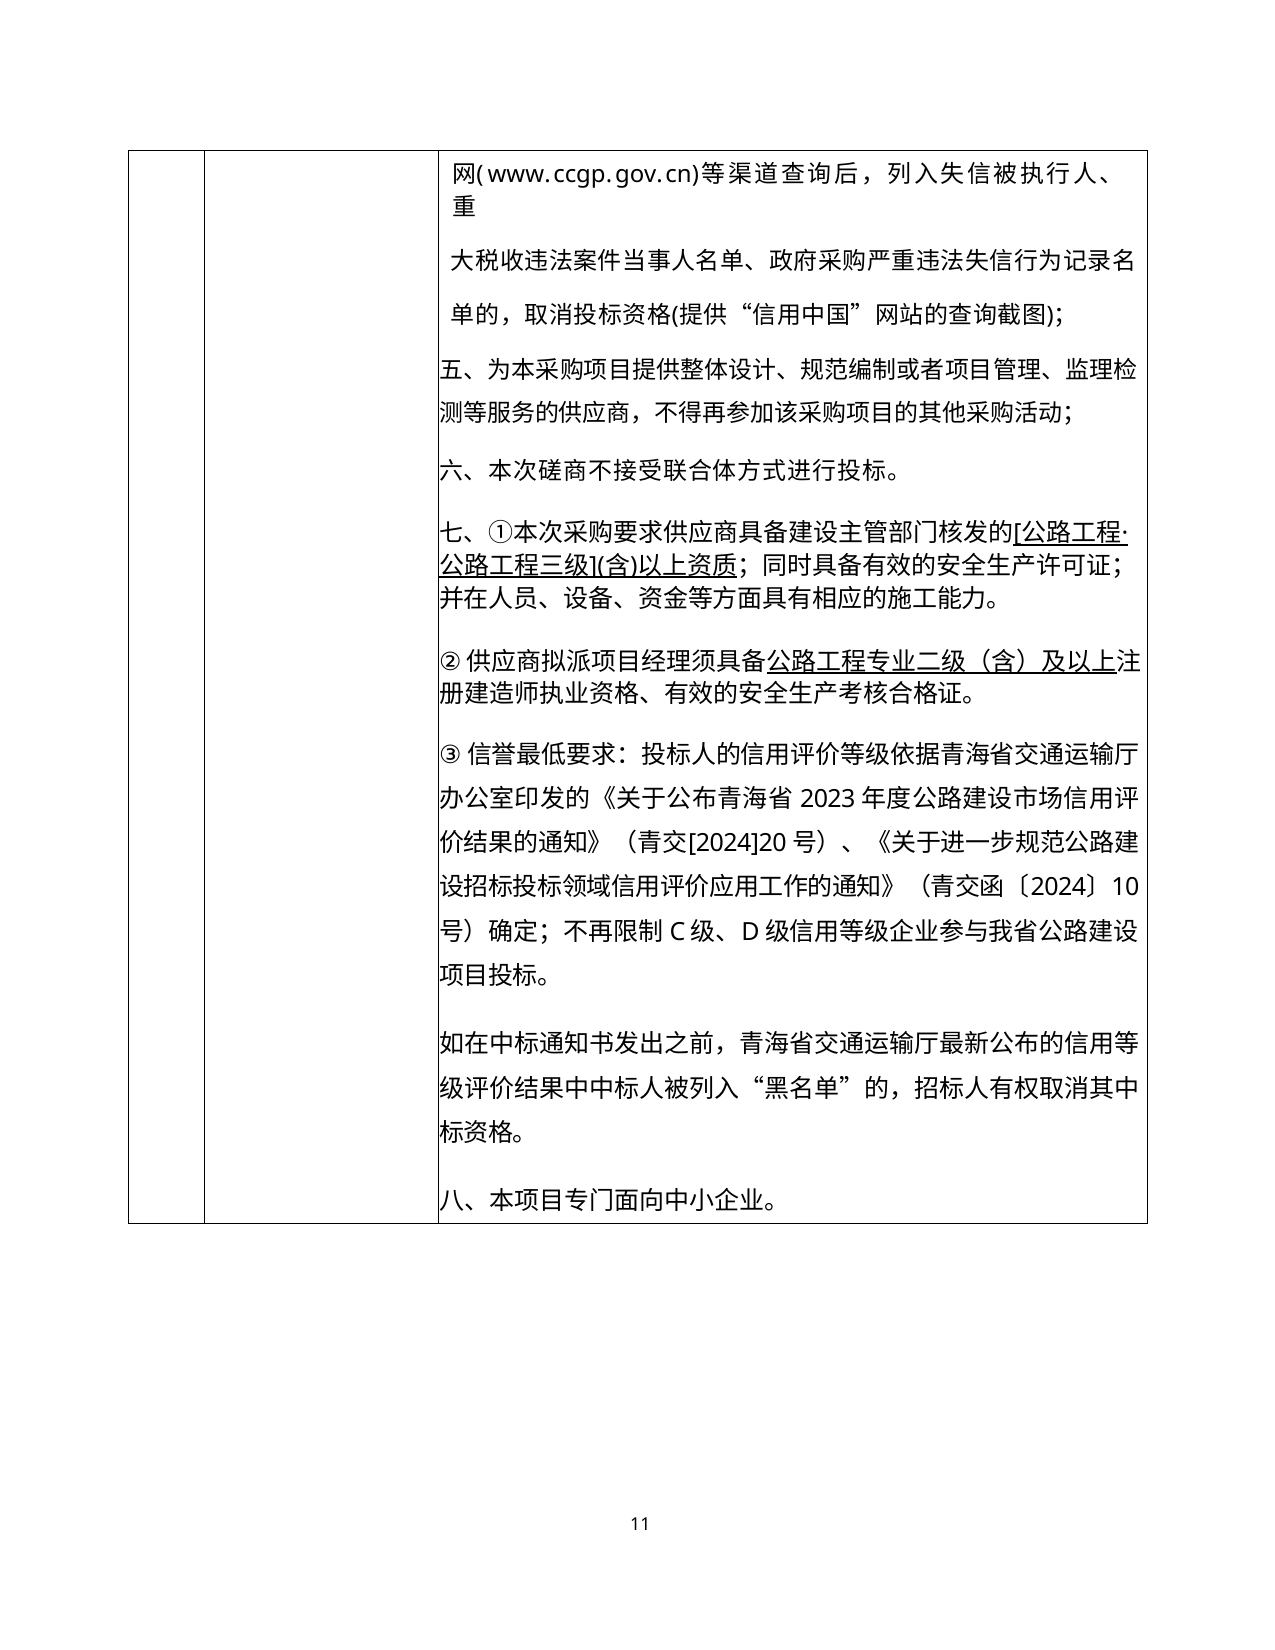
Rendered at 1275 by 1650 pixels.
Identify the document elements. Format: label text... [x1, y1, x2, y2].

table_header 网(www.ccgp.gov.cn)等渠道查询后，列入失信被执行人、重 大税收违法案件当事人名单、政府采购严重违法失信行为记录名单的，取消投标资格(提供“信用中国”网站的查询截图)； 五、为本采购项目提供整体设计、规范编制或者项目管理、监理检测等服务的供应商，不得再参加该采购项目的其他采购活动； 六、本次磋商不接受联合体方式进行投标。 七、①本次采购要求供应商具备建设主管部门核发的[公路工程·公路工程三级](含)以上资质；同时具备有效的安全生产许可证；并在人员、设备、资金等方面具有相应的施工能力。 ②供应商拟派项目经理须具备公路工程专业二级（含）及以上注册建造师执业资格、有效的安全生产考核合格证。 ③信誉最低要求：投标人的信用评价等级依据青海省交通运输厅办公室印发的《关于公布青海省2023年度公路建设市场信用评价结果的通知》（青交[2024]20号）、《关于进一步规范公路建设招标投标领域信用评价应用工作的通知》（青交函〔2024〕10号）确定；不再限制C级、D级信用等级企业参与我省公路建设项目投标。 如在中标通知书发出之前，青海省交通运输厅最新公布的信用等级评价结果中中标人被列入“黑名单”的，招标人有权取消其中标资格。 八、本项目专门面向中小企业。 [439, 151, 1147, 1223]
table_header [129, 151, 204, 1223]
table_header [205, 151, 438, 1223]
